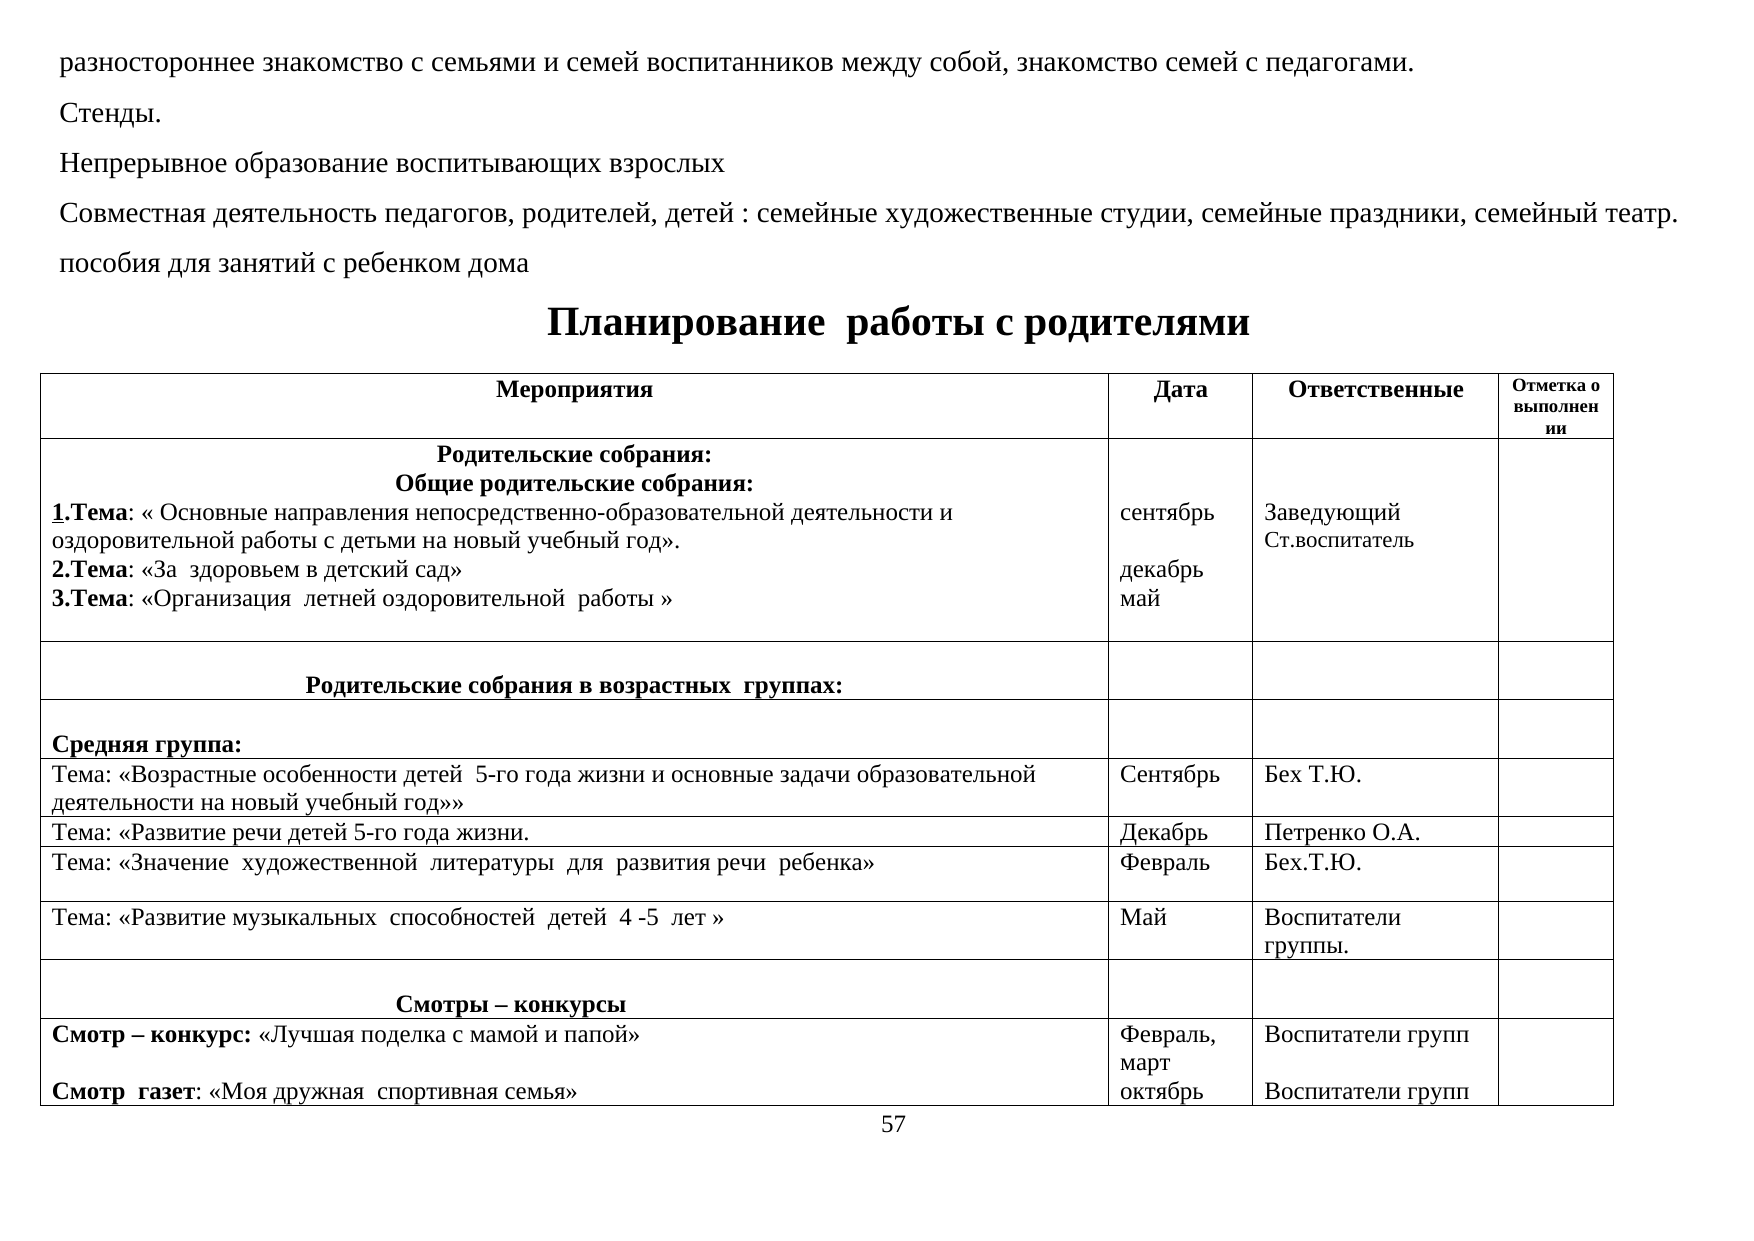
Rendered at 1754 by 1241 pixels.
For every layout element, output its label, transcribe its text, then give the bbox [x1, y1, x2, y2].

table_cell [1499, 700, 1613, 758]
table_cell Смотры – конкурсы [41, 960, 1108, 1018]
list Непрерывное образование воспитывающих взрослых [59, 145, 1728, 178]
table_cell Бех.Т.Ю. [1253, 847, 1498, 901]
table_cell [1499, 817, 1613, 846]
table_cell Тема: «Развитие речи детей 5-го года жизни. [41, 817, 1108, 846]
table_cell Средняя группа: [41, 700, 1108, 758]
list Стенды. [59, 95, 1728, 128]
table_cell сентябрь декабрь май [1109, 439, 1252, 641]
table_cell [1109, 700, 1252, 758]
table_cell [1253, 960, 1498, 1018]
table_cell Сентябрь [1109, 759, 1252, 816]
table_cell Тема: «Значение художественной литературы для развития речи ребенка» [41, 847, 1108, 901]
table_cell [1253, 642, 1498, 699]
table_cell Петренко О.А. [1253, 817, 1498, 846]
table_cell Воспитатели группы. [1253, 902, 1498, 959]
table_cell [1109, 960, 1252, 1018]
table_cell [1499, 759, 1613, 816]
table_cell [1499, 642, 1613, 699]
table_cell [1253, 700, 1498, 758]
table_header Дата [1109, 374, 1252, 438]
table_header Отметка о выполнении [1499, 374, 1613, 438]
text Планирование работы с родителями [59, 296, 1728, 344]
table_cell Май [1109, 902, 1252, 959]
table_cell [1499, 902, 1613, 959]
table_cell Родительские собрания: Общие родительские собрания: 1.Тема: « Основные направления непосредственно-образовательной деятельности и оздоровительной работы с детьми на новый учебный год». 2.Тема: «За здоровьем в детский сад» 3.Тема: «Организация летней оздоровительной работы » [41, 439, 1108, 641]
table_cell Воспитатели групп Воспитатели групп [1253, 1019, 1498, 1105]
table_cell Февраль, март октябрь [1109, 1019, 1252, 1105]
table_cell Смотр – конкурс: «Лучшая поделка с мамой и папой» Смотр газет: «Моя дружная спортивная семья» [41, 1019, 1108, 1105]
table_cell Тема: «Возрастные особенности детей 5-го года жизни и основные задачи образовательной деятельности на новый учебный год»» [41, 759, 1108, 816]
table_cell Заведующий Ст.воспитатель [1253, 439, 1498, 641]
table_cell Родительские собрания в возрастных группах: [41, 642, 1108, 699]
table_cell Декабрь [1109, 817, 1252, 846]
table_cell [1499, 1019, 1613, 1105]
table_cell [1499, 439, 1613, 641]
table_cell Бех Т.Ю. [1253, 759, 1498, 816]
table_cell Февраль [1109, 847, 1252, 901]
table_cell [1499, 847, 1613, 901]
list разностороннее знакомство с семьями и семей воспитанников между собой, знакомство семей с педагогами. [59, 44, 1728, 78]
table_cell [1109, 642, 1252, 699]
table_cell [1499, 960, 1613, 1018]
table_cell Тема: «Развитие музыкальных способностей детей 4 -5 лет » [41, 902, 1108, 959]
table_header Ответственные [1253, 374, 1498, 438]
table_header Мероприятия [41, 374, 1108, 438]
list Совместная деятельность педагогов, родителей, детей : семейные художественные студии, семейные праздники, семейный театр. пособия для занятий с ребенком дома [59, 195, 1728, 279]
